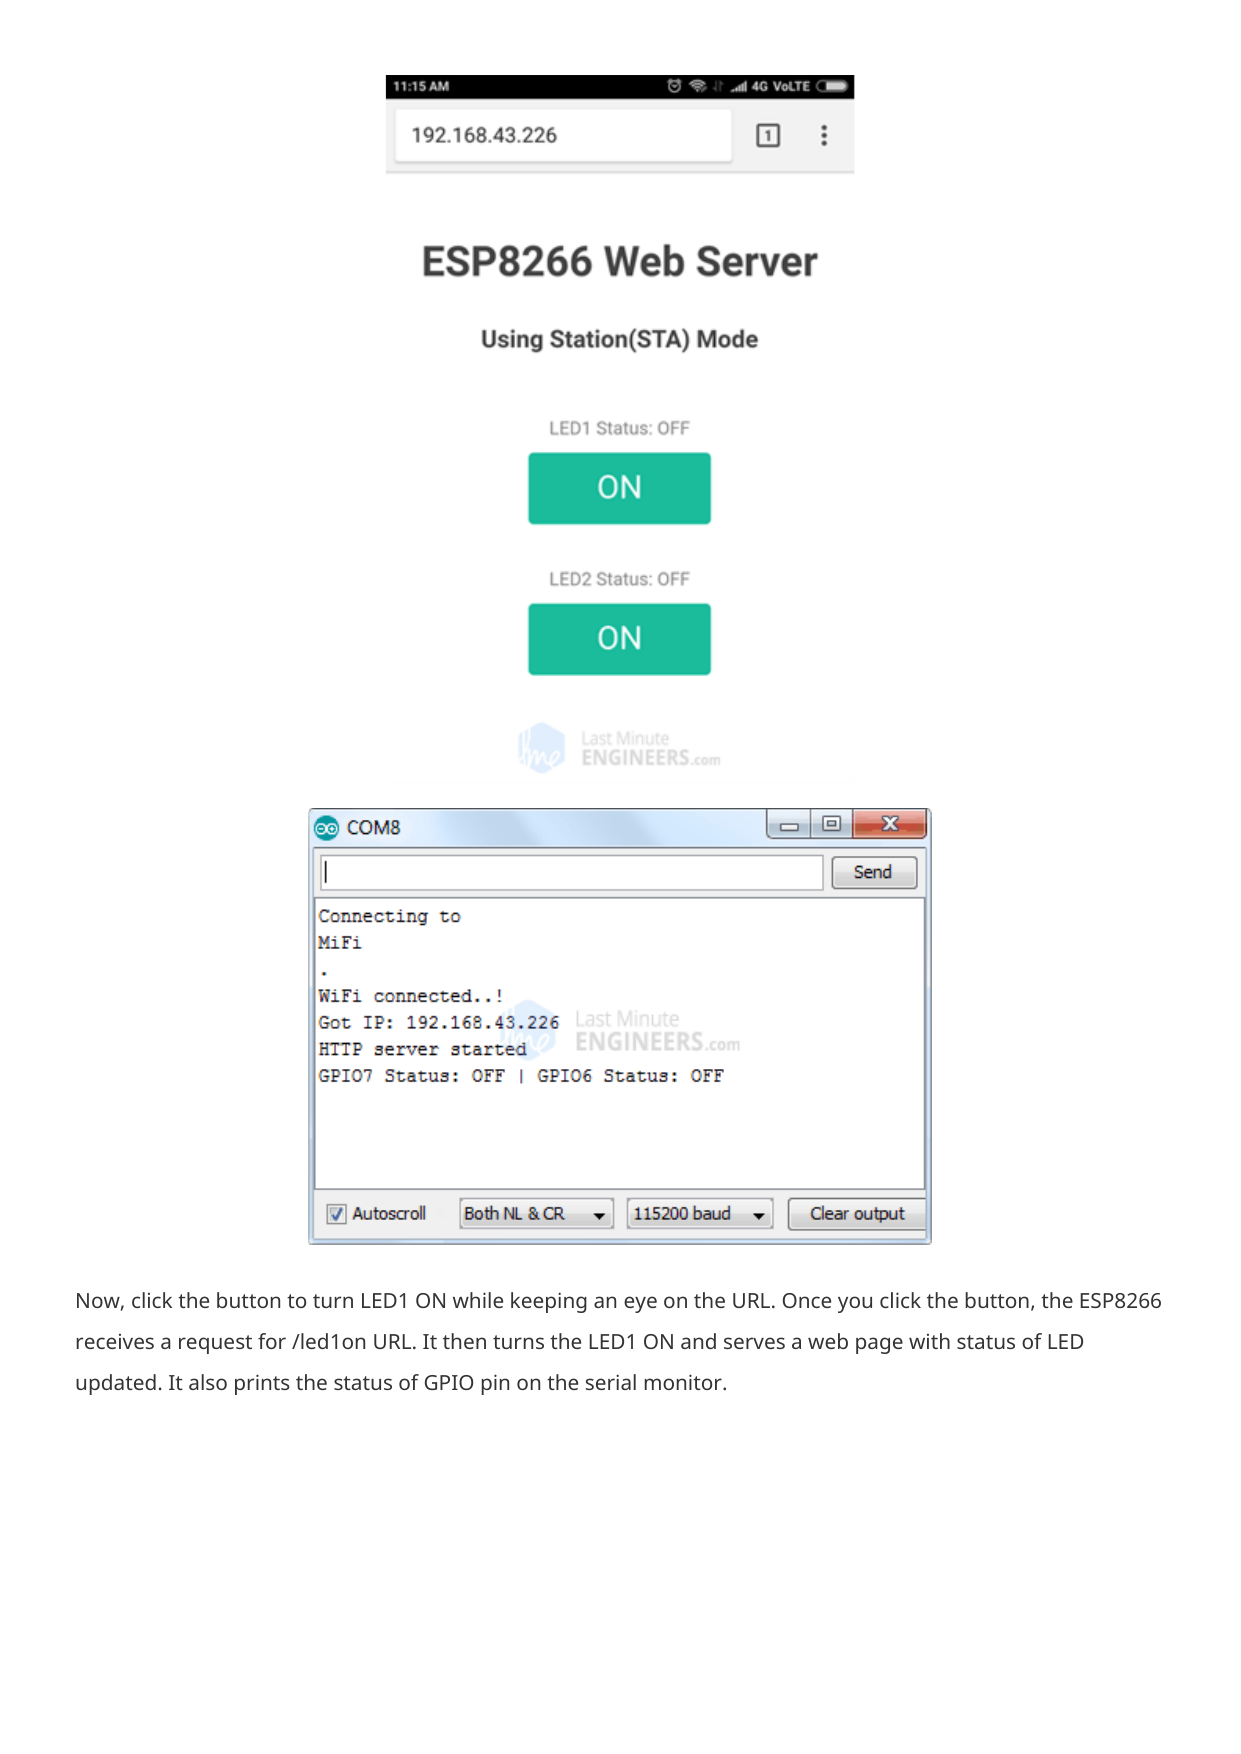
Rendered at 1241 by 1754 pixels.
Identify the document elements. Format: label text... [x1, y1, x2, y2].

picture [385, 75, 855, 784]
text Now, click the button to turn LED1 ON while keeping an eye on the URL. Once you click the button, the ESP8266 receives a request for /led1on URL. It then turns the LED1 ON and serves a web page with status of LED updated. It also prints the status of GPIO pin on the serial monitor. [75, 1274, 1165, 1396]
picture [308, 808, 932, 1245]
